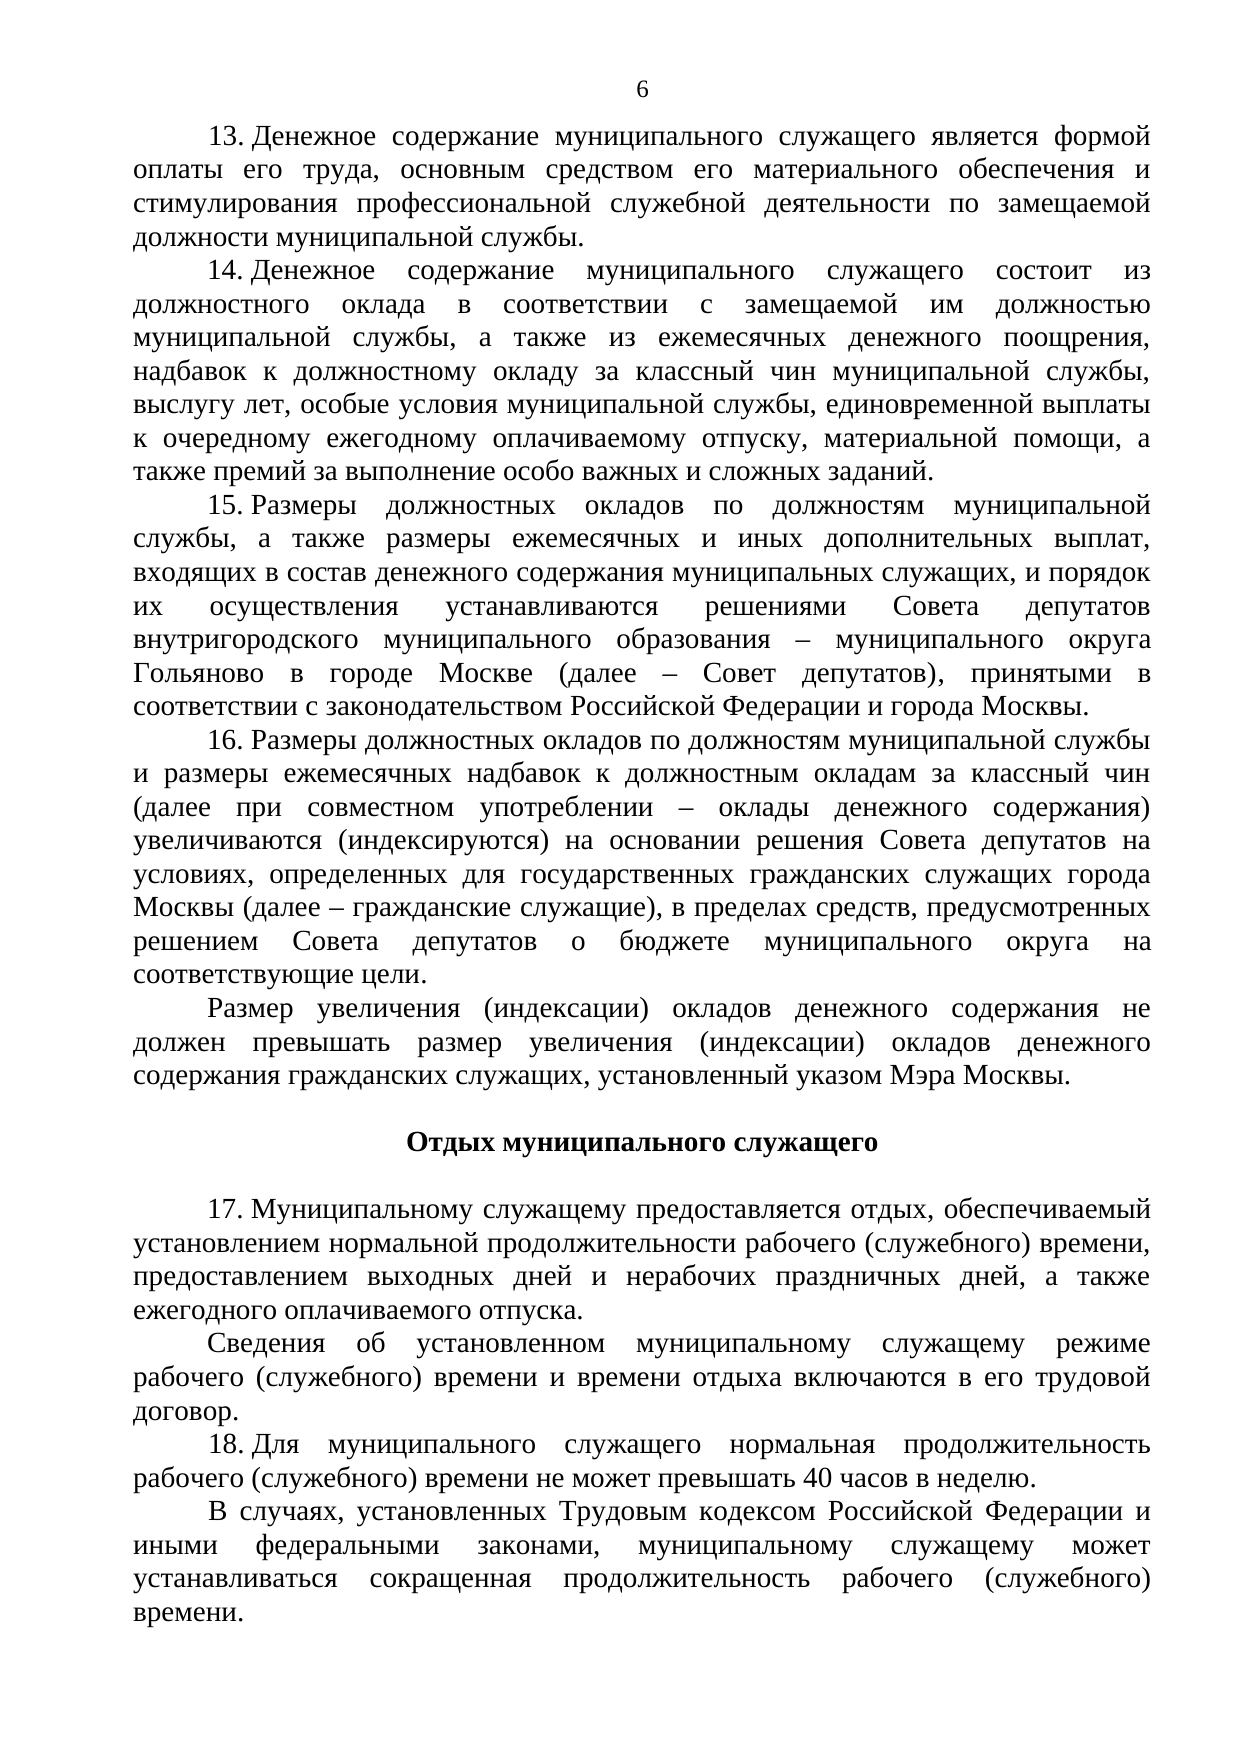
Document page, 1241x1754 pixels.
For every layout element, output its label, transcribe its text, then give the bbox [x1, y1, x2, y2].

text 18. Для муниципального служащего нормальная продолжительность рабочего (служебного) времени не может превышать 40 часов в неделю. [133, 1426, 1152, 1493]
text 16. Размеры должностных окладов по должностям муниципальной службы и размеры ежемесячных надбавок к должностным окладам за классный чин (далее при совместном употреблении – оклады денежного содержания) увеличиваются (индексируются) на основании решения Совета депутатов на условиях, определенных для государственных гражданских служащих города Москвы (далее – гражданские служащие), в пределах средств, предусмотренных решением Совета депутатов о бюджете муниципального округа на соответствующие цели. [133, 722, 1152, 990]
text 17. Муниципальному служащему предоставляется отдых, обеспечиваемый установлением нормальной продолжительности рабочего (служебного) времени, предоставлением выходных дней и нерабочих праздничных дней, а также ежегодного оплачиваемого отпуска. [133, 1191, 1152, 1326]
text 15. Размеры должностных окладов по должностям муниципальной службы, а также размеры ежемесячных и иных дополнительных выплат, входящих в состав денежного содержания муниципальных служащих, и порядок их осуществления устанавливаются решениями Совета депутатов внутригородского муниципального образования – муниципального округа Гольяново в городе Москве (далее – Совет депутатов), принятыми в соответствии с законодательством Российской Федерации и города Москвы. [133, 487, 1152, 722]
text 13. Денежное содержание муниципального служащего является формой оплаты его труда, основным средством его материального обеспечения и стимулирования профессиональной служебной деятельности по замещаемой должности муниципальной службы. [133, 118, 1152, 252]
text В случаях, установленных Трудовым кодексом Российской Федерации и иными федеральными законами, муниципальному служащему может устанавливаться сокращенная продолжительность рабочего (служебного) времени. [133, 1493, 1152, 1627]
text Отдых муниципального служащего [133, 1124, 1152, 1158]
text 14. Денежное содержание муниципального служащего состоит из должностного оклада в соответствии с замещаемой им должностью муниципальной службы, а также из ежемесячных денежного поощрения, надбавок к должностному окладу за классный чин муниципальной службы, выслугу лет, особые условия муниципальной службы, единовременной выплаты к очередному ежегодному оплачиваемому отпуску, материальной помощи, а также премий за выполнение особо важных и сложных заданий. [133, 252, 1152, 487]
text Сведения об установленном муниципальному служащему режиме рабочего (служебного) времени и времени отдыха включаются в его трудовой договор. [133, 1326, 1152, 1426]
text Размер увеличения (индексации) окладов денежного содержания не должен превышать размер увеличения (индексации) окладов денежного содержания гражданских служащих, установленный указом Мэра Москвы. [133, 990, 1152, 1091]
